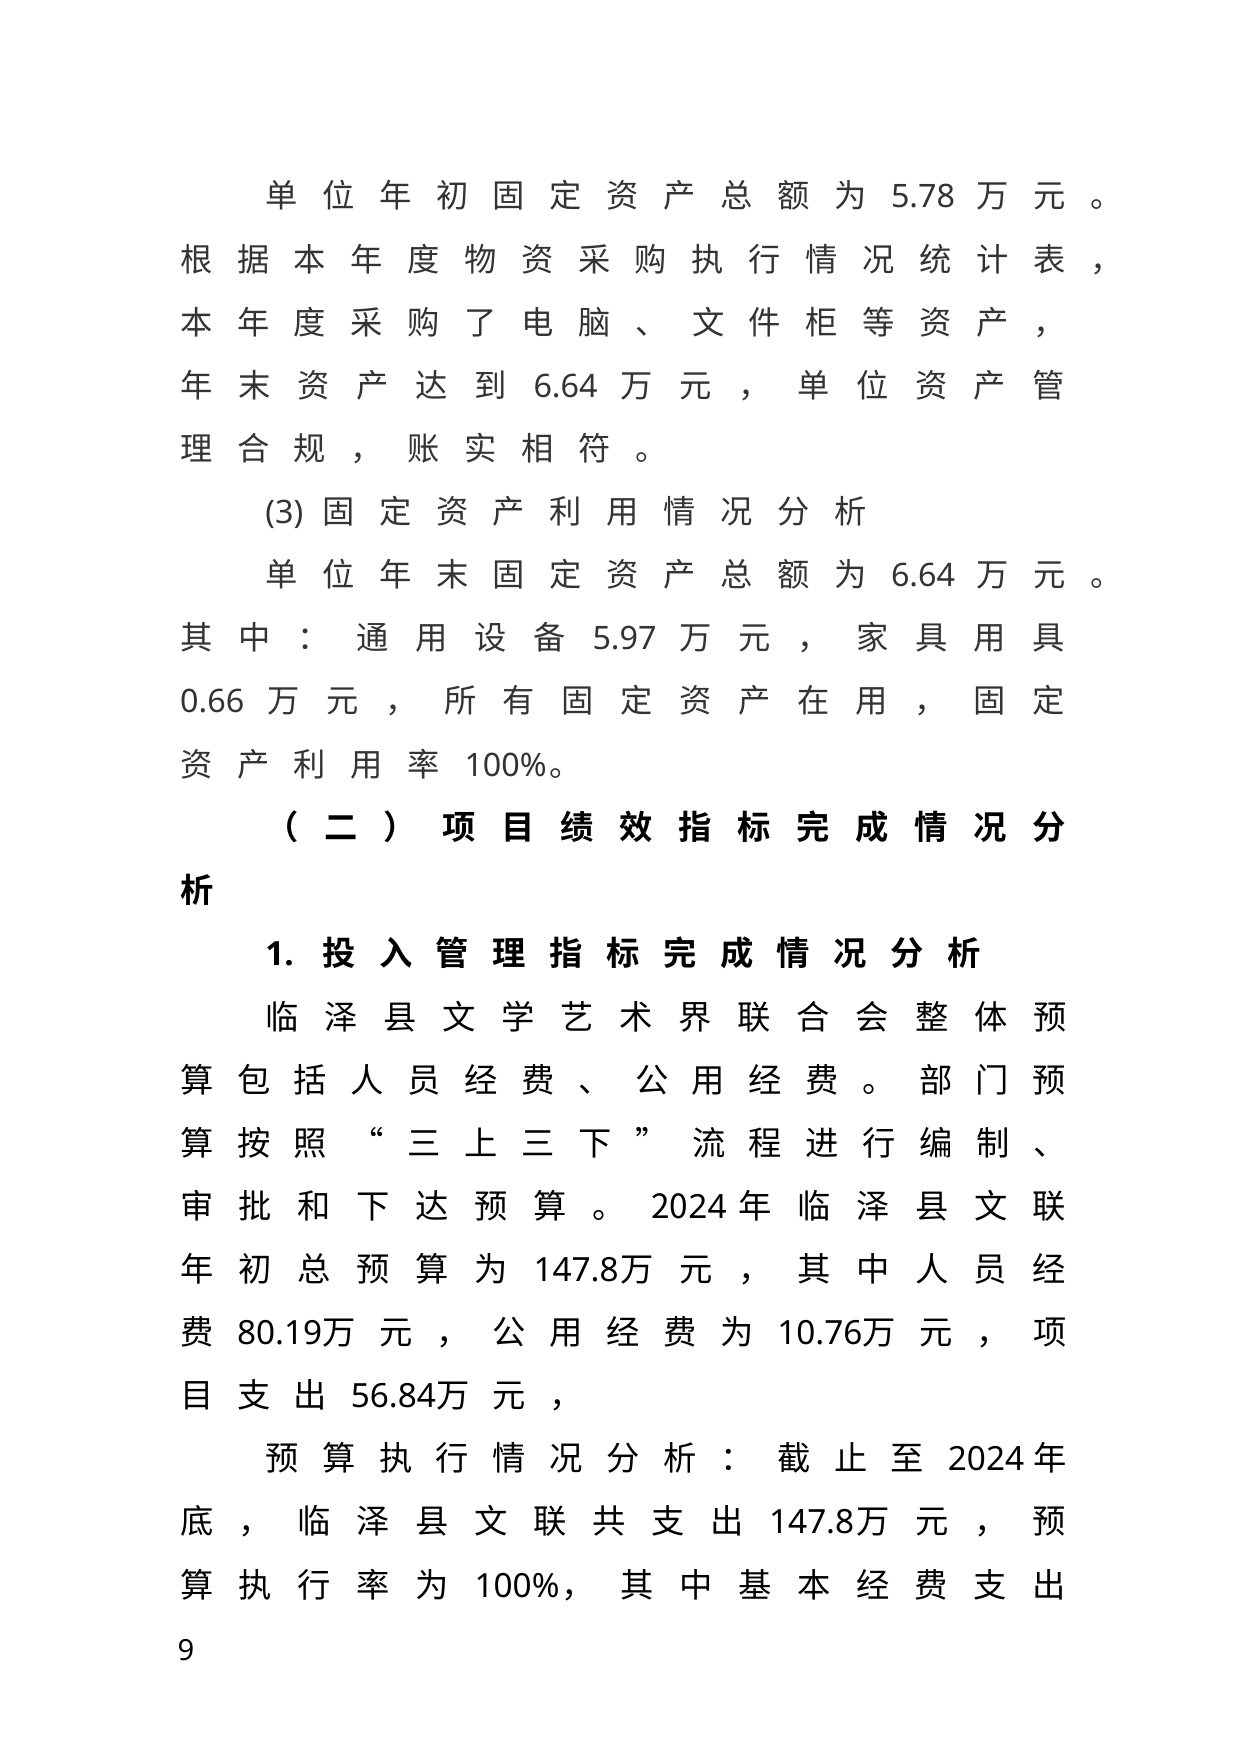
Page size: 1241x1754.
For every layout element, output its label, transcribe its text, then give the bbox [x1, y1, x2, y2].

text （二）项目绩效指标完成情况分析 [180, 794, 1090, 920]
text 临泽县文学艺术界联合会整体预算包括人员经费、公用经费。部门预算按照“三上三下”流程进行编制、审批和下达预算。2024年临泽县文联年初总预算为147.8万元，其中人员经费80.19万元，公用经费为10.76万元，项目支出56.84万元， [180, 983, 1090, 1425]
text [180, 1425, 1090, 1614]
text 单位年末固定资产总额为6.64万元。其中：通用设备5.97万元，家具用具0.66万元，所有固定资产在用，固定资产利用率100%。 [180, 541, 1090, 794]
text 单位年初固定资产总额为5.78万元。根据本年度物资采购执行情况统计表，本年度采购了电脑、文件柜等资产，年末资产达到6.64万元，单位资产管理合规，账实相符。 [180, 162, 1090, 478]
text 1.投入管理指标完成情况分析 [180, 920, 1090, 983]
text (3) 固定资产利用情况分析 [180, 478, 1090, 541]
